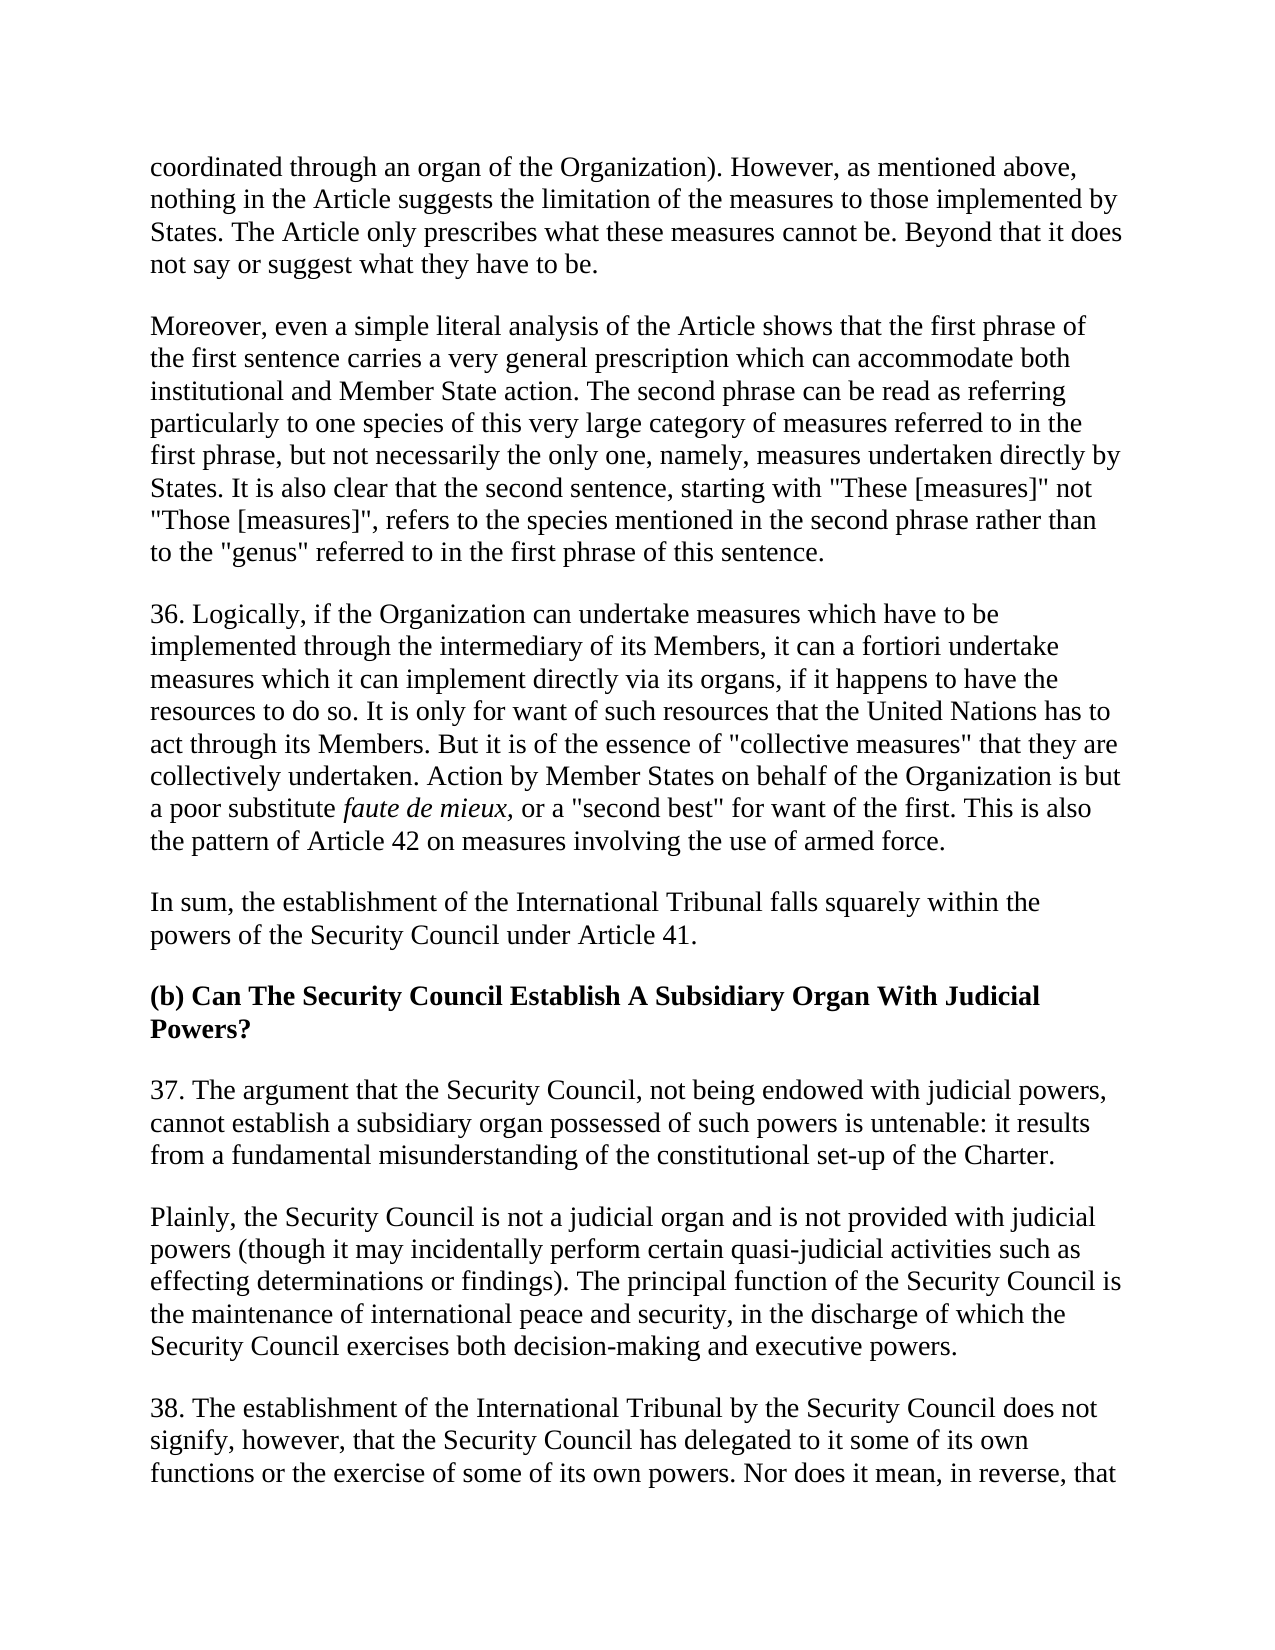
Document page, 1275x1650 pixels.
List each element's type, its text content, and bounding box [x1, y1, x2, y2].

text Plainly, the Security Council is not a judicial organ and is not provided with judicial powers (though it may incidentally perform certain quasi-judicial activities such as effecting determinations or findings). The principal function of the Security Council is the maintenance of international peace and security, in the discharge of which the Security Council exercises both decision-making and executive powers. [150, 1200, 1125, 1362]
text Moreover, even a simple literal analysis of the Article shows that the first phrase of the first sentence carries a very general prescription which can accommodate both institutional and Member State action. The second phrase can be read as referring particularly to one species of this very large category of measures referred to in the first phrase, but not necessarily the only one, namely, measures undertaken directly by States. It is also clear that the second sentence, starting with "These [measures]" not "Those [measures]", refers to the species mentioned in the second phrase rather than to the "genus" referred to in the first phrase of this sentence. [150, 309, 1125, 568]
text In sum, the establishment of the International Tribunal falls squarely within the powers of the Security Council under Article 41. [150, 885, 1125, 950]
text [150, 1391, 1125, 1488]
text 37. The argument that the Security Council, not being endowed with judicial powers, cannot establish a subsidiary organ possessed of such powers is untenable: it results from a fundamental misunderstanding of the constitutional set-up of the Charter. [150, 1073, 1125, 1171]
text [150, 150, 1125, 279]
text 36. Logically, if the Organization can undertake measures which have to be implemented through the intermediary of its Members, it can a fortiori undertake measures which it can implement directly via its organs, if it happens to have the resources to do so. It is only for want of such resources that the United Nations has to act through its Members. But it is of the essence of "collective measures" that they are collectively undertaken. Action by Member States on behalf of the Organization is but a poor substitute faute de mieux, or a "second best" for want of the first. This is also the pattern of Article 42 on measures involving the use of armed force. [150, 597, 1125, 856]
text (b) Can The Security Council Establish A Subsidiary Organ With Judicial Powers? [150, 979, 1125, 1044]
